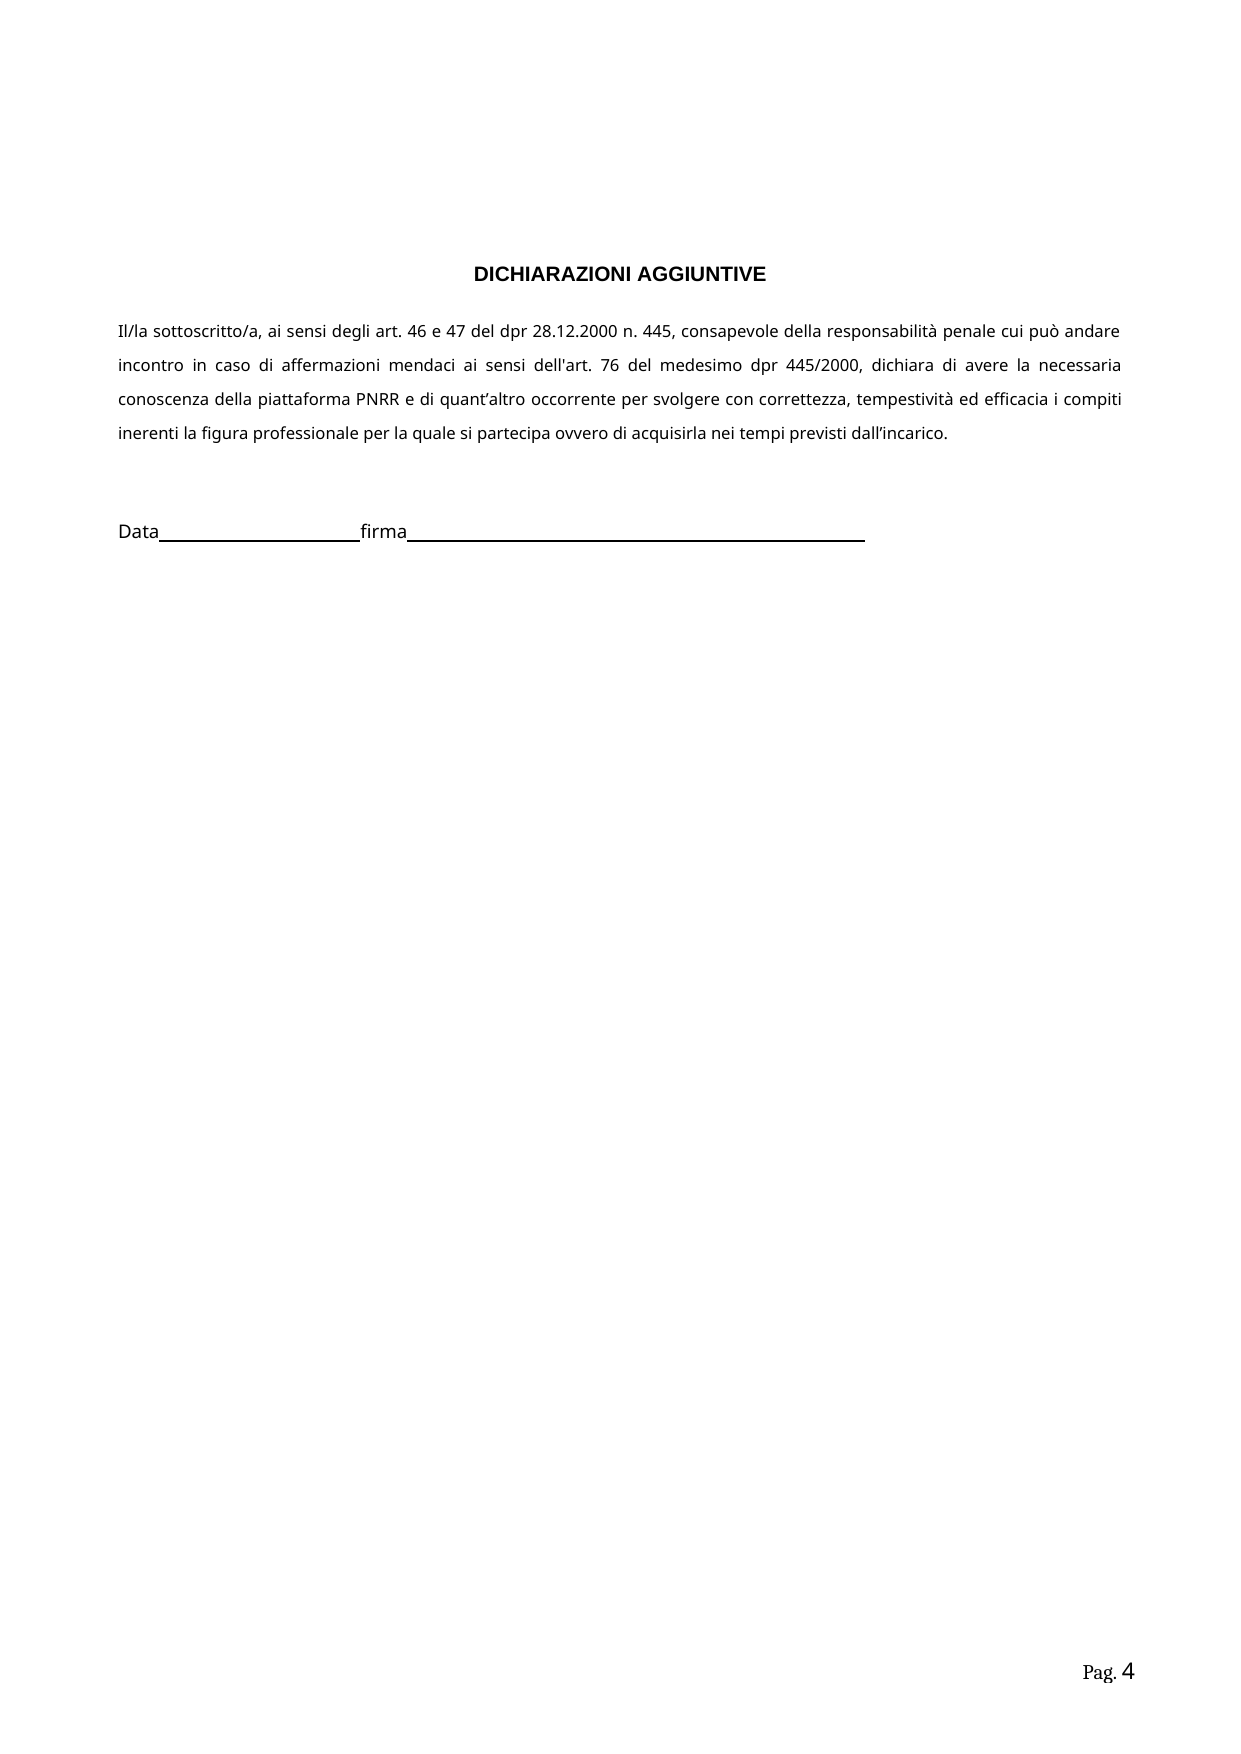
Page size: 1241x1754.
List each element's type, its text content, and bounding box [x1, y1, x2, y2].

text Data firma [118, 518, 1186, 544]
text Il/la sottoscritto/a, ai sensi degli art. 46 e 47 del dpr 28.12.2000 n. 445, consapevole della responsabilità penale cui può andare incontro in caso di affermazioni mendaci ai sensi dell'art. 76 del medesimo dpr 445/2000, dichiara di avere la necessaria conoscenza della piattaforma PNRR e di quant’altro occorrente per svolgere con correttezza, tempestività ed efficacia i compiti inerenti la figura professionale per la quale si partecipa ovvero di acquisirla nei tempi previsti dall’incarico. [118, 319, 1123, 444]
subtitle DICHIARAZIONI AGGIUNTIVE [472, 262, 768, 286]
